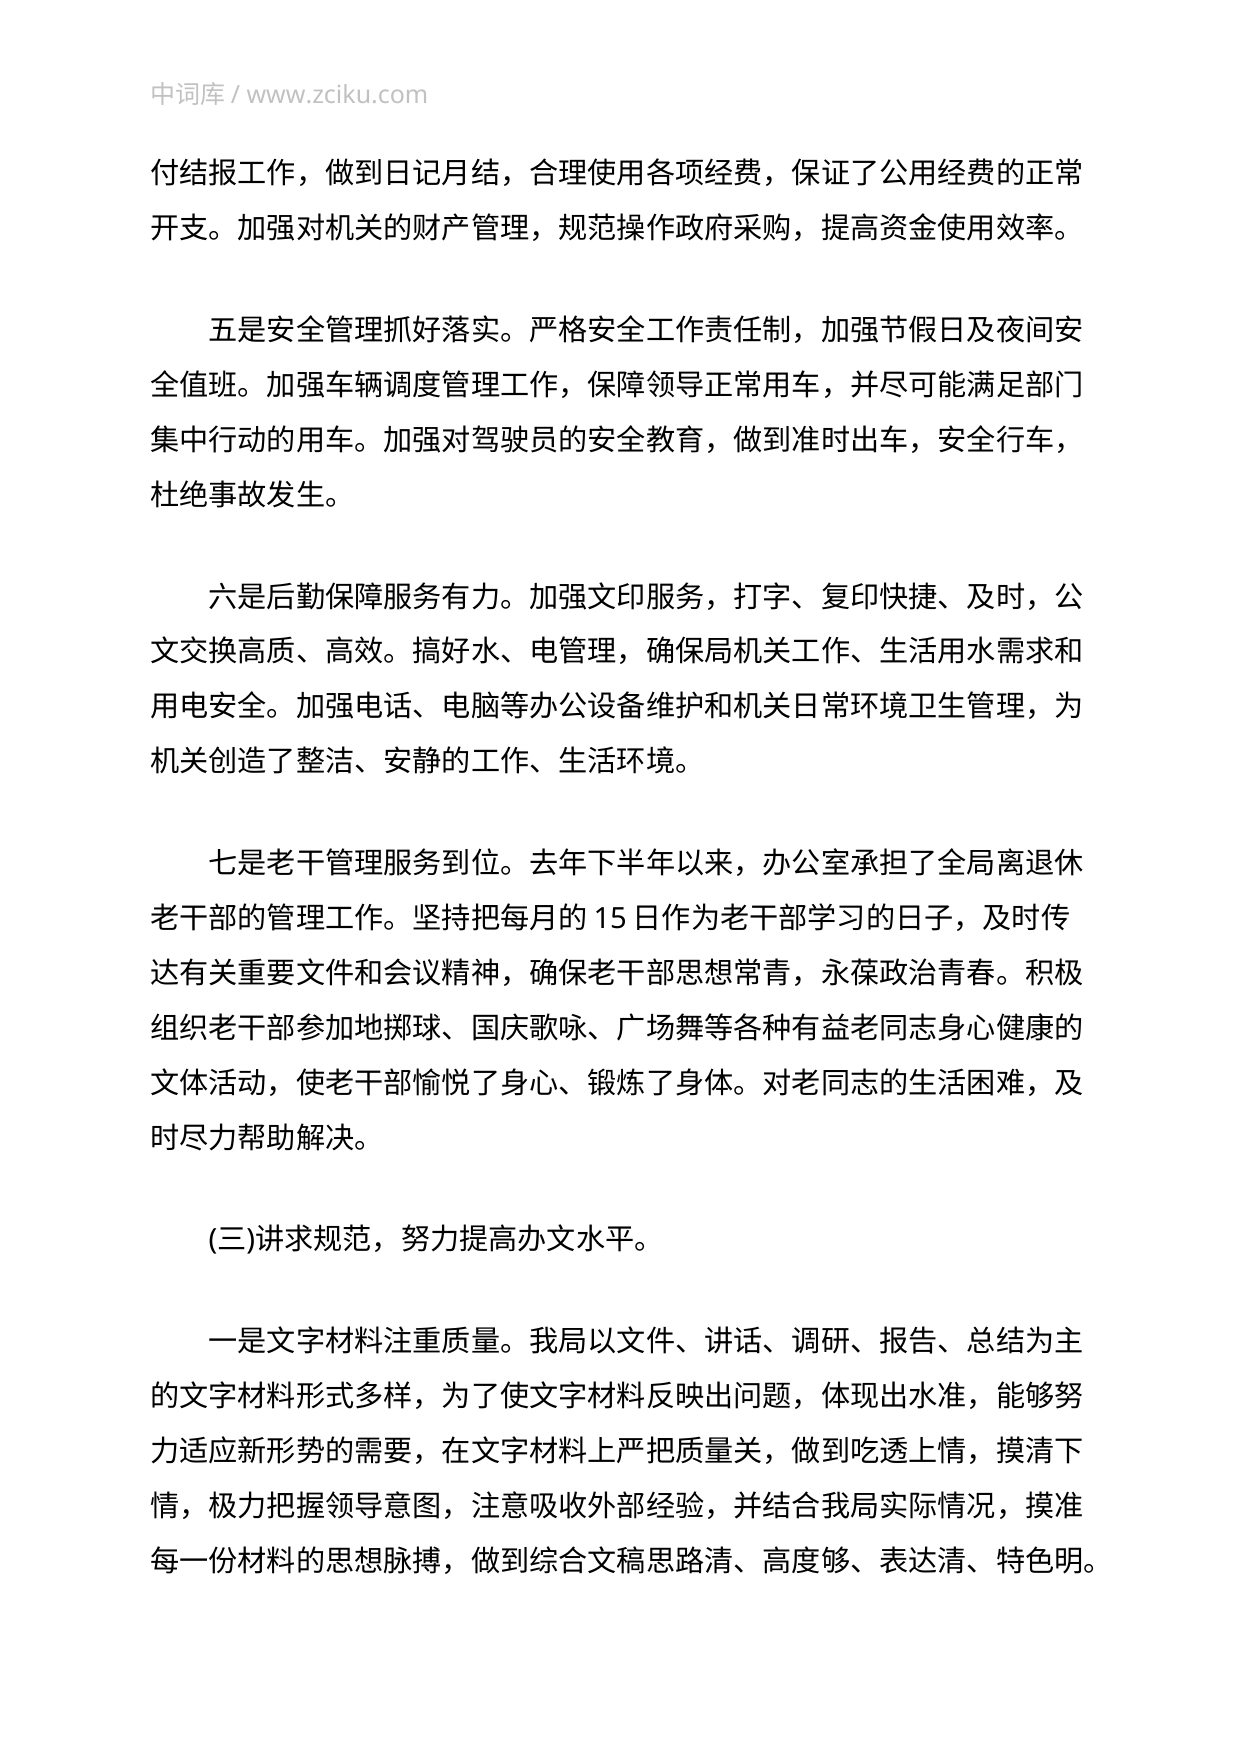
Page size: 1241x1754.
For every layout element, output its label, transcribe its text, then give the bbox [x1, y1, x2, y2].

text (三)讲求规范，努力提高办文水平。 [150, 1216, 1090, 1258]
text 七是老干管理服务到位。去年下半年以来，办公室承担了全局离退休老干部的管理工作。坚持把每月的15日作为老干部学习的日子，及时传达有关重要文件和会议精神，确保老干部思想常青，永葆政治青春。积极组织老干部参加地掷球、国庆歌咏、广场舞等各种有益老同志身心健康的文体活动，使老干部愉悦了身心、锻炼了身体。对老同志的生活困难，及时尽力帮助解决。 [150, 839, 1090, 1156]
text 六是后勤保障服务有力。加强文印服务，打字、复印快捷、及时，公文交换高质、高效。搞好水、电管理，确保局机关工作、生活用水需求和用电安全。加强电话、电脑等办公设备维护和机关日常环境卫生管理，为机关创造了整洁、安静的工作、生活环境。 [150, 573, 1090, 780]
text 五是安全管理抓好落实。严格安全工作责任制，加强节假日及夜间安全值班。加强车辆调度管理工作，保障领导正常用车，并尽可能满足部门集中行动的用车。加强对驾驶员的安全教育，做到准时出车，安全行车，杜绝事故发生。 [150, 307, 1090, 514]
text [150, 1318, 1090, 1580]
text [150, 150, 1090, 247]
